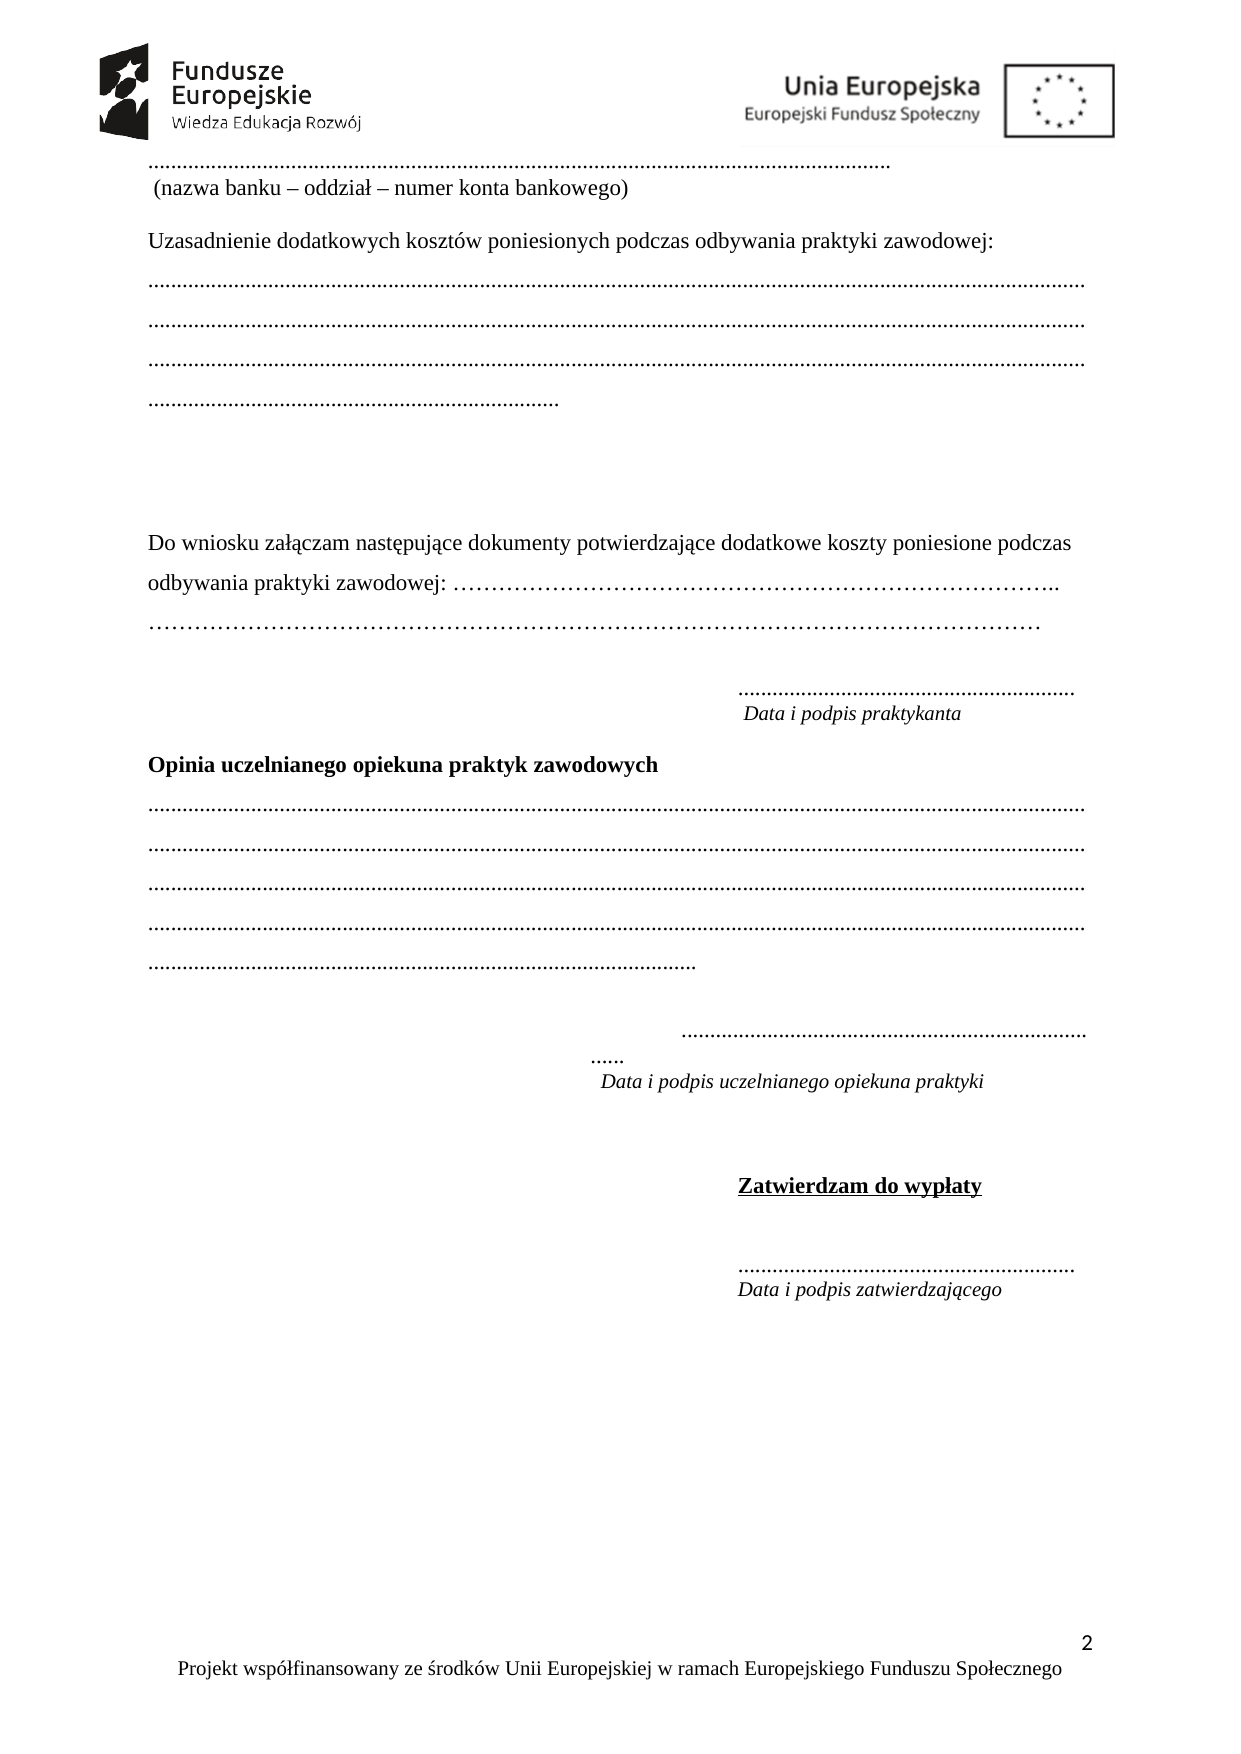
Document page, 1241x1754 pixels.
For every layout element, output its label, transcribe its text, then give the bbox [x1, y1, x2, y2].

picture [99, 42, 370, 140]
text Data i podpis uczelnianego opiekuna praktyki [148, 1068, 1093, 1093]
text Data i podpis praktykanta [664, 701, 1093, 724]
text ........................................................... [664, 1251, 1093, 1277]
text Uzasadnienie dodatkowych kosztów poniesionych podczas odbywania praktyki zawodowej: [148, 227, 1093, 253]
text ……………………………………………………………………………………………………… [148, 608, 1093, 635]
text Do wniosku załączam następujące dokumenty potwierdzające dodatkowe koszty poniesione podczas odbywania praktyki zawodowej: …………………………………………………………………….. [148, 529, 1093, 595]
text ........................................................... [664, 674, 1093, 701]
text (nazwa banku – oddział – numer konta bankowego) [148, 174, 1093, 200]
text Data i podpis zatwierdzającego [664, 1277, 1093, 1301]
text ............................................................................. [590, 988, 1093, 1068]
picture [740, 48, 1116, 148]
text Zatwierdzam do wypłaty [664, 1172, 1093, 1198]
text .................................................................................................................................................................................................................................................................................................................................................................................................................................................................................................................................................................................... [148, 266, 1093, 411]
text Opinia uczelnianego opiekuna praktyk zawodowych [148, 751, 1093, 777]
text .................................................................................................................................. [148, 148, 1093, 174]
text ................................................................................................................................................................................................................................................................................................................................................................................................................................................................................................................................................................................................................................................................................................................................................................................ [148, 790, 1093, 975]
